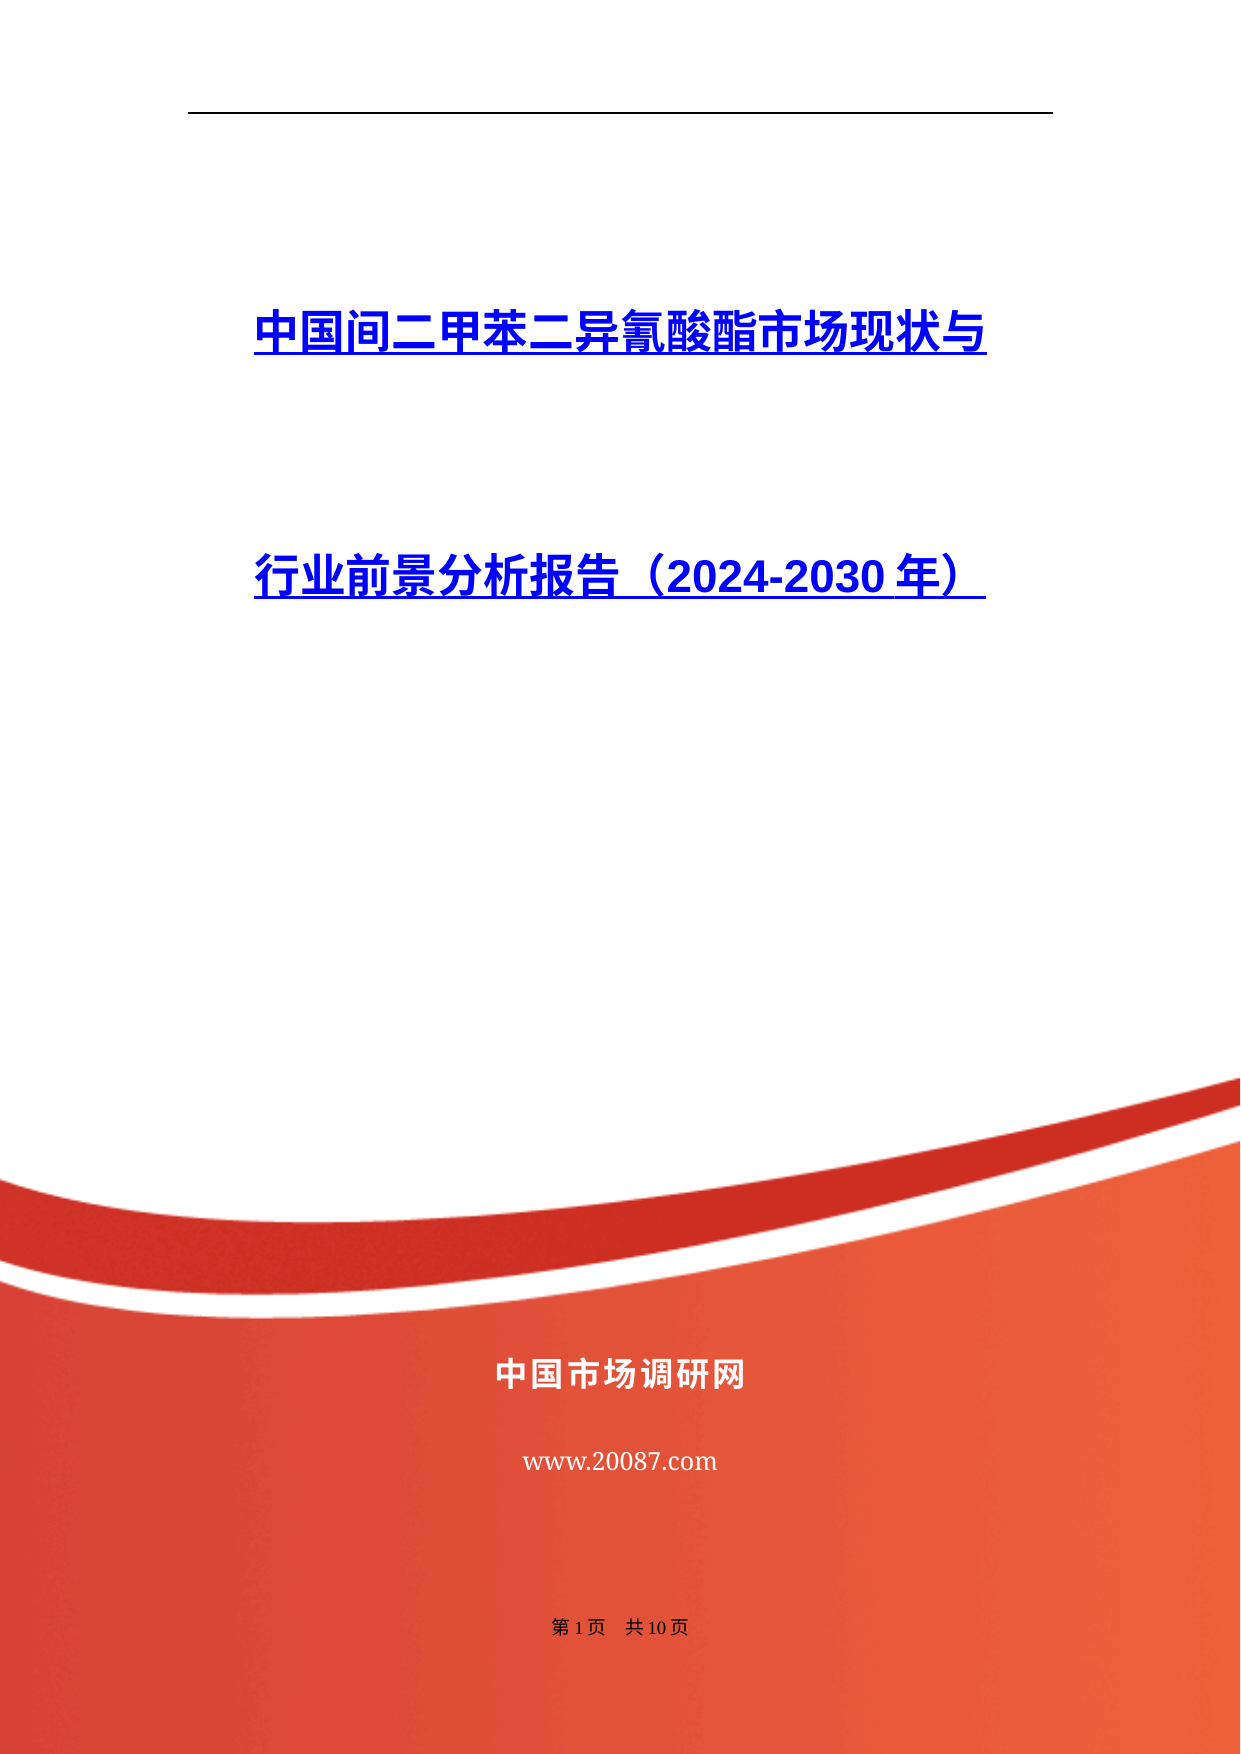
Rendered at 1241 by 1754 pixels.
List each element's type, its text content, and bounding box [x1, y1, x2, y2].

picture [0, 1006, 1241, 1754]
table_header 中国间二甲苯二异氰酸酯市场现状与行业前景分析报告（2024-2030年） [188, 207, 1053, 773]
subtitle 中国市场调研网 [187, 1339, 1053, 1404]
text www.20087.com [187, 1428, 1053, 1493]
